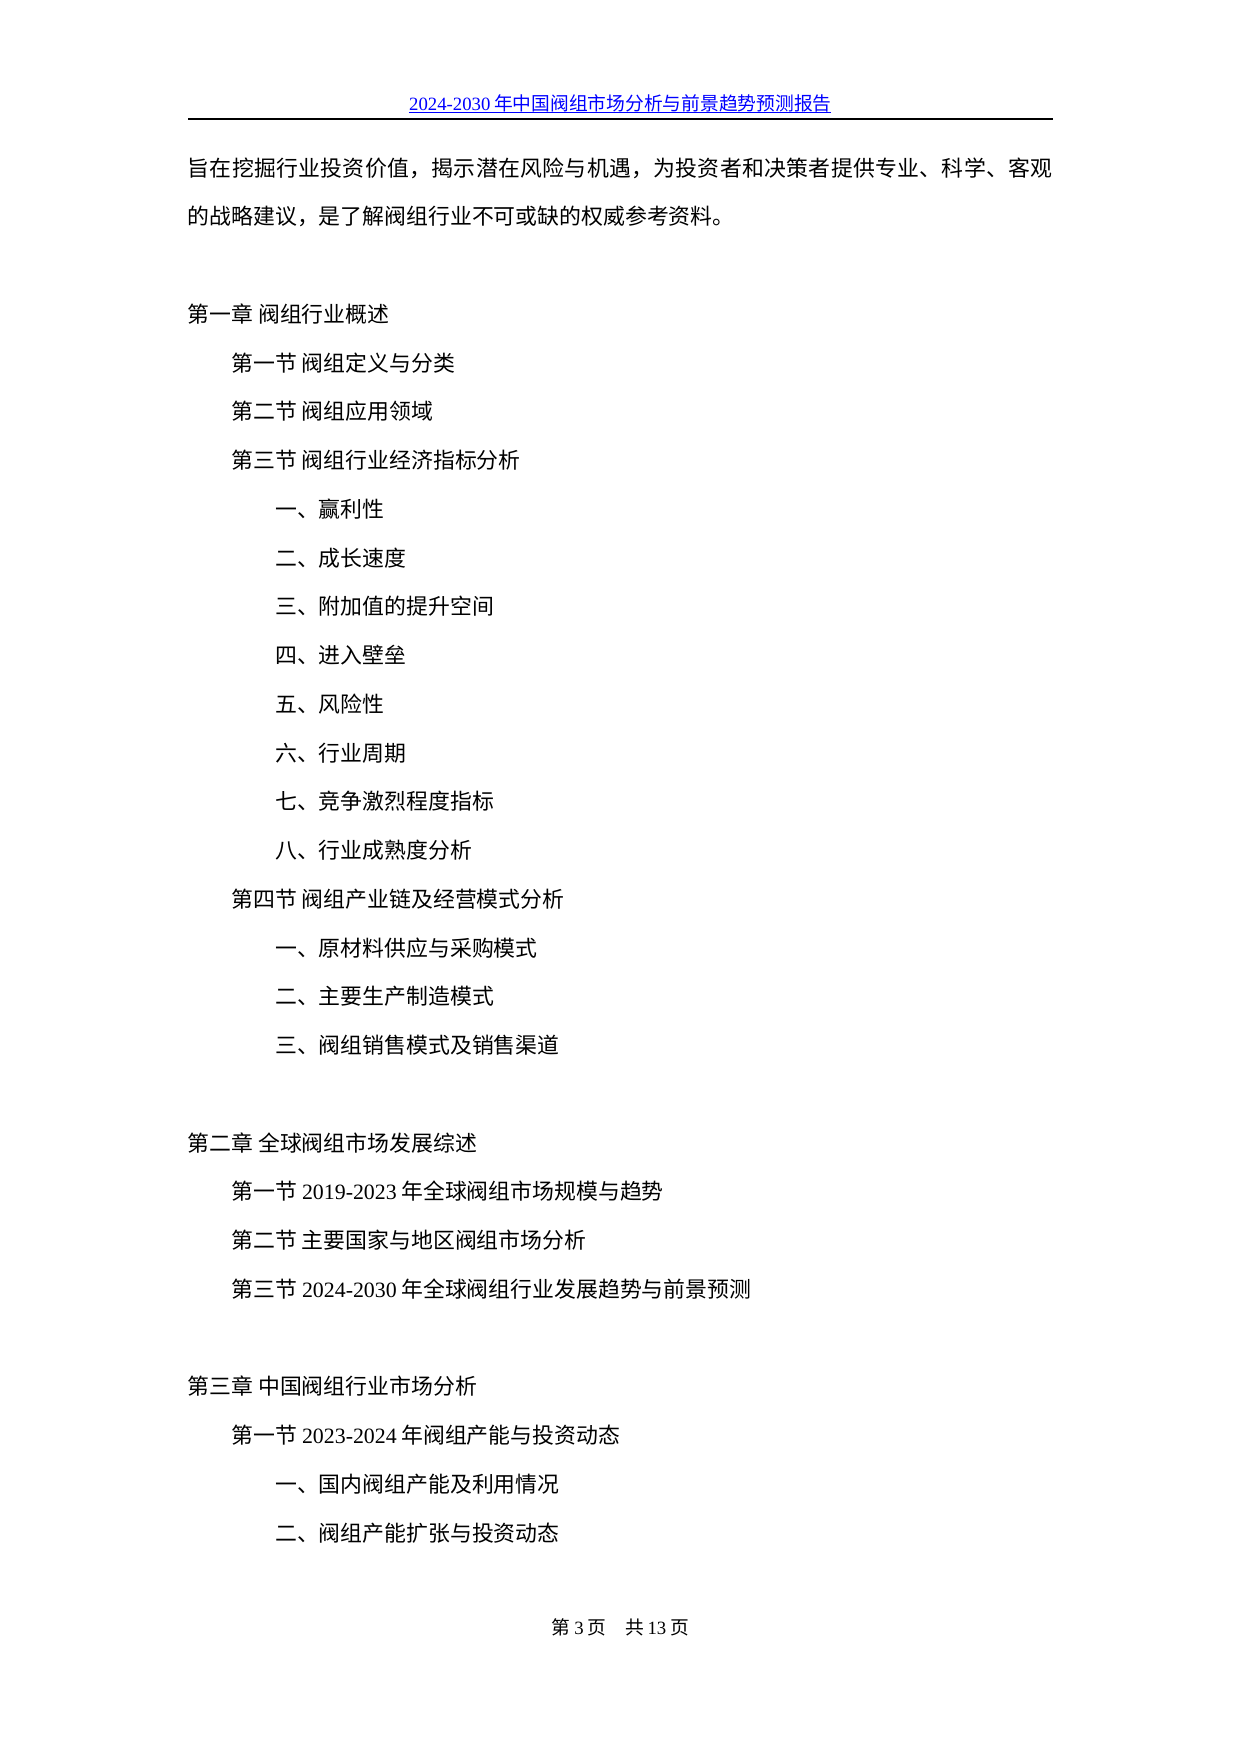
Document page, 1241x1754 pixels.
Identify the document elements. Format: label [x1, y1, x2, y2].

text [187, 150, 1053, 1548]
